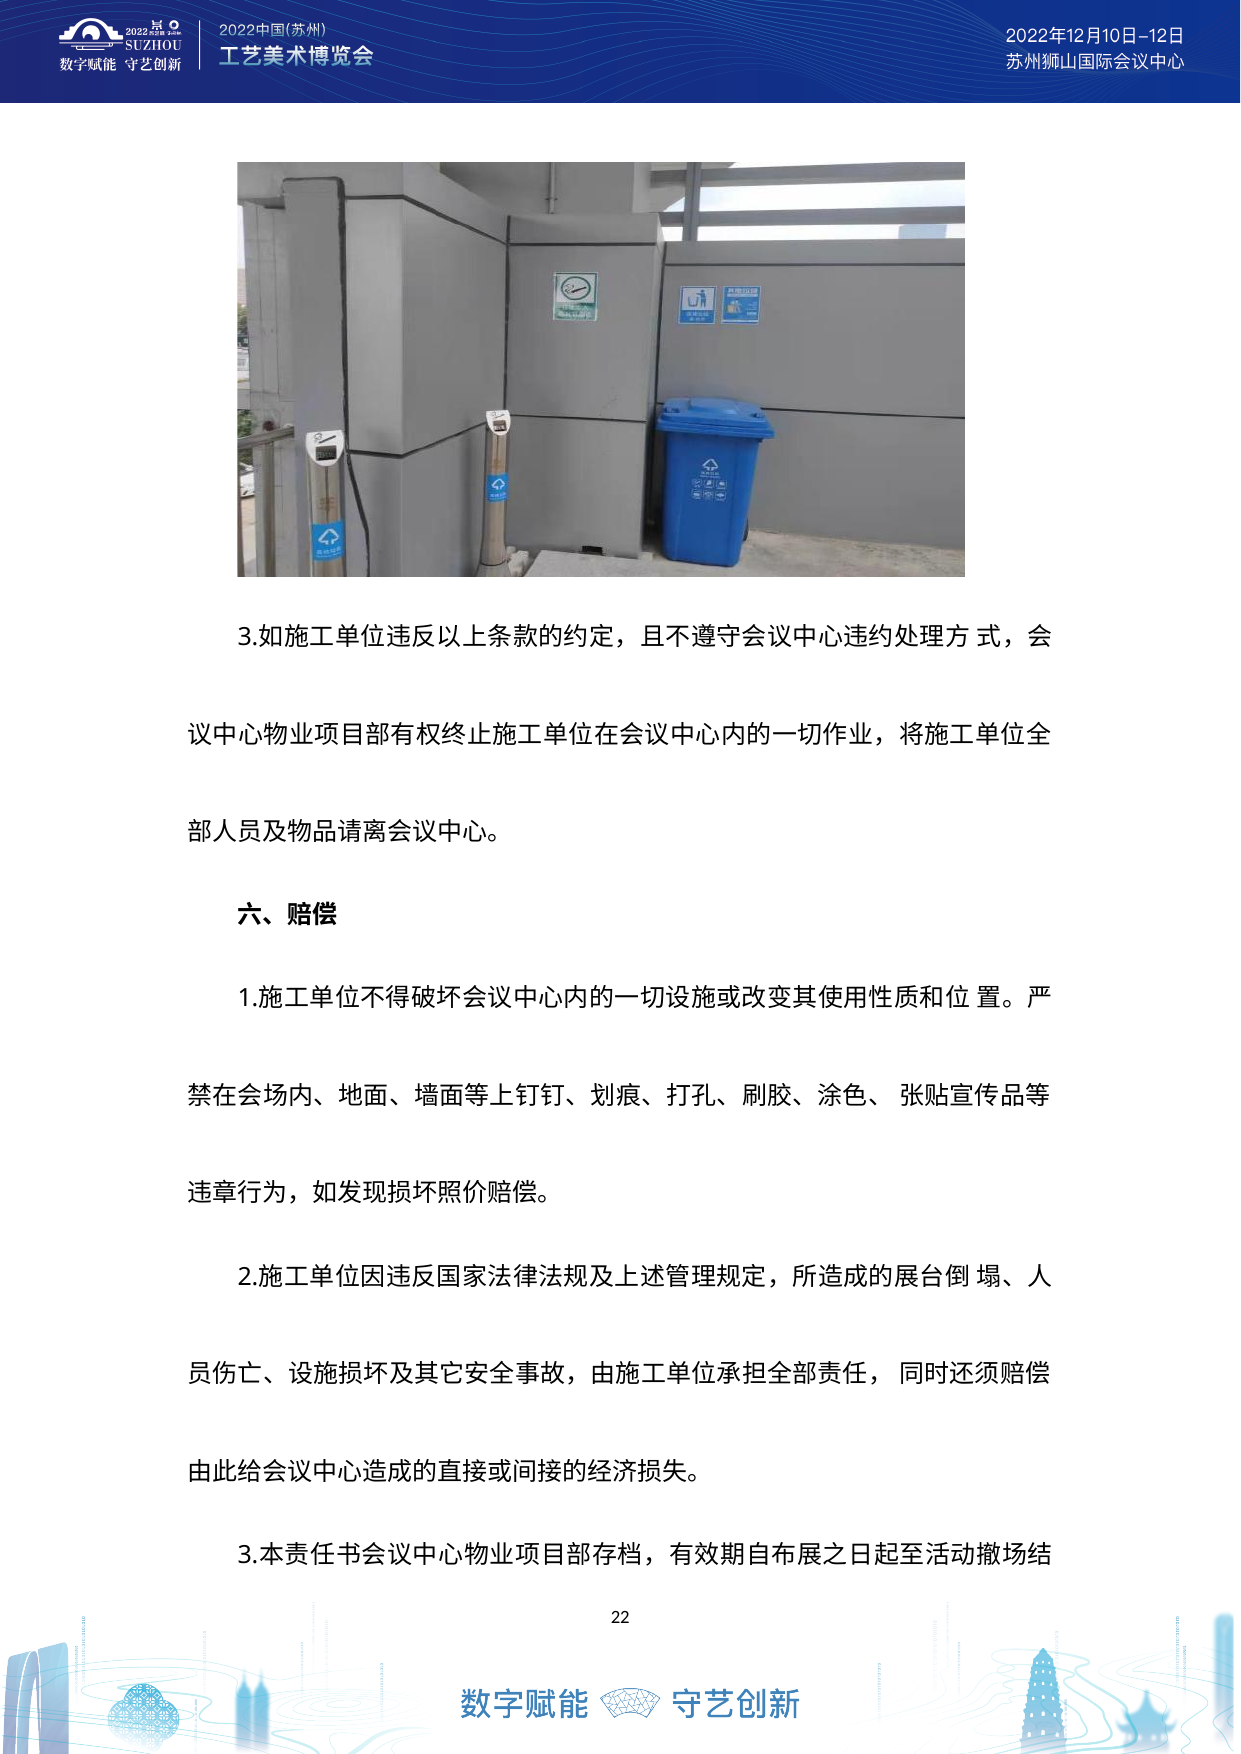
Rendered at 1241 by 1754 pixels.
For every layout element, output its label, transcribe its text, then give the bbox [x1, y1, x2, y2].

text 1.施工单位不得破坏会议中心内的一切设施或改变其使用性质和位 置。严禁在会场内、地面、墙面等上钉钉、划痕、打孔、刷胶、涂色、 张贴宣传品等违章行为，如发现损坏照价赔偿。 [187, 963, 1053, 1223]
text 六、赔偿 [187, 880, 1053, 945]
text 2.施工单位因违反国家法律法规及上述管理规定，所造成的展台倒 塌、人员伤亡、设施损坏及其它安全事故，由施工单位承担全部责任， 同时还须赔偿由此给会议中心造成的直接或间接的经济损失。 [187, 1242, 1053, 1502]
picture [237, 162, 965, 577]
text 3.如施工单位违反以上条款的约定，且不遵守会议中心违约处理方 式，会议中心物业项目部有权终止施工单位在会议中心内的一切作业，将施工单位全部人员及物品请离会议中心。 [187, 602, 1053, 862]
picture [0, 0, 1241, 103]
picture [2, 1602, 1234, 1754]
text 3.本责任书会议中心物业项目部存档，有效期自布展之日起至活动撤场结束。 [187, 1520, 1053, 1585]
